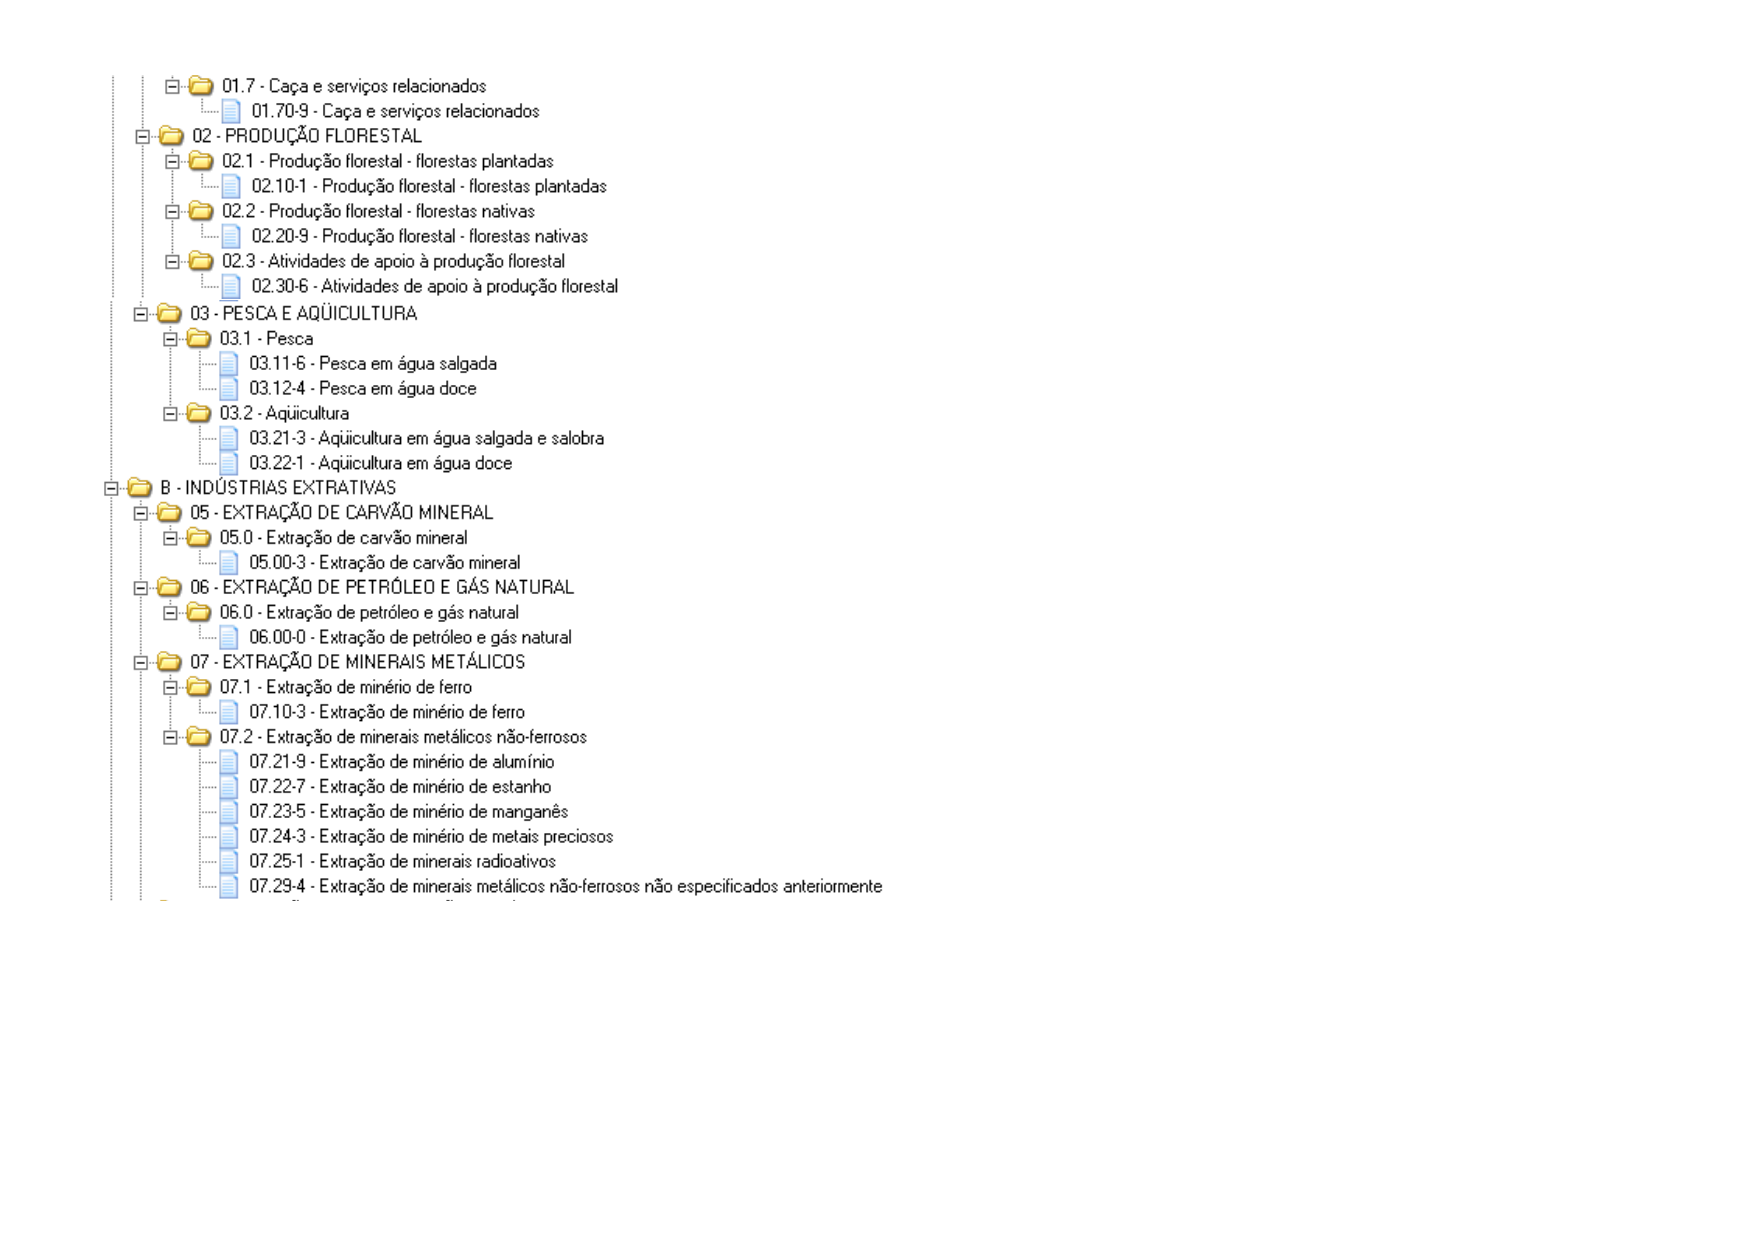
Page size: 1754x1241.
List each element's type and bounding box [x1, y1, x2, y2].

picture [75, 75, 891, 299]
picture [75, 300, 977, 901]
